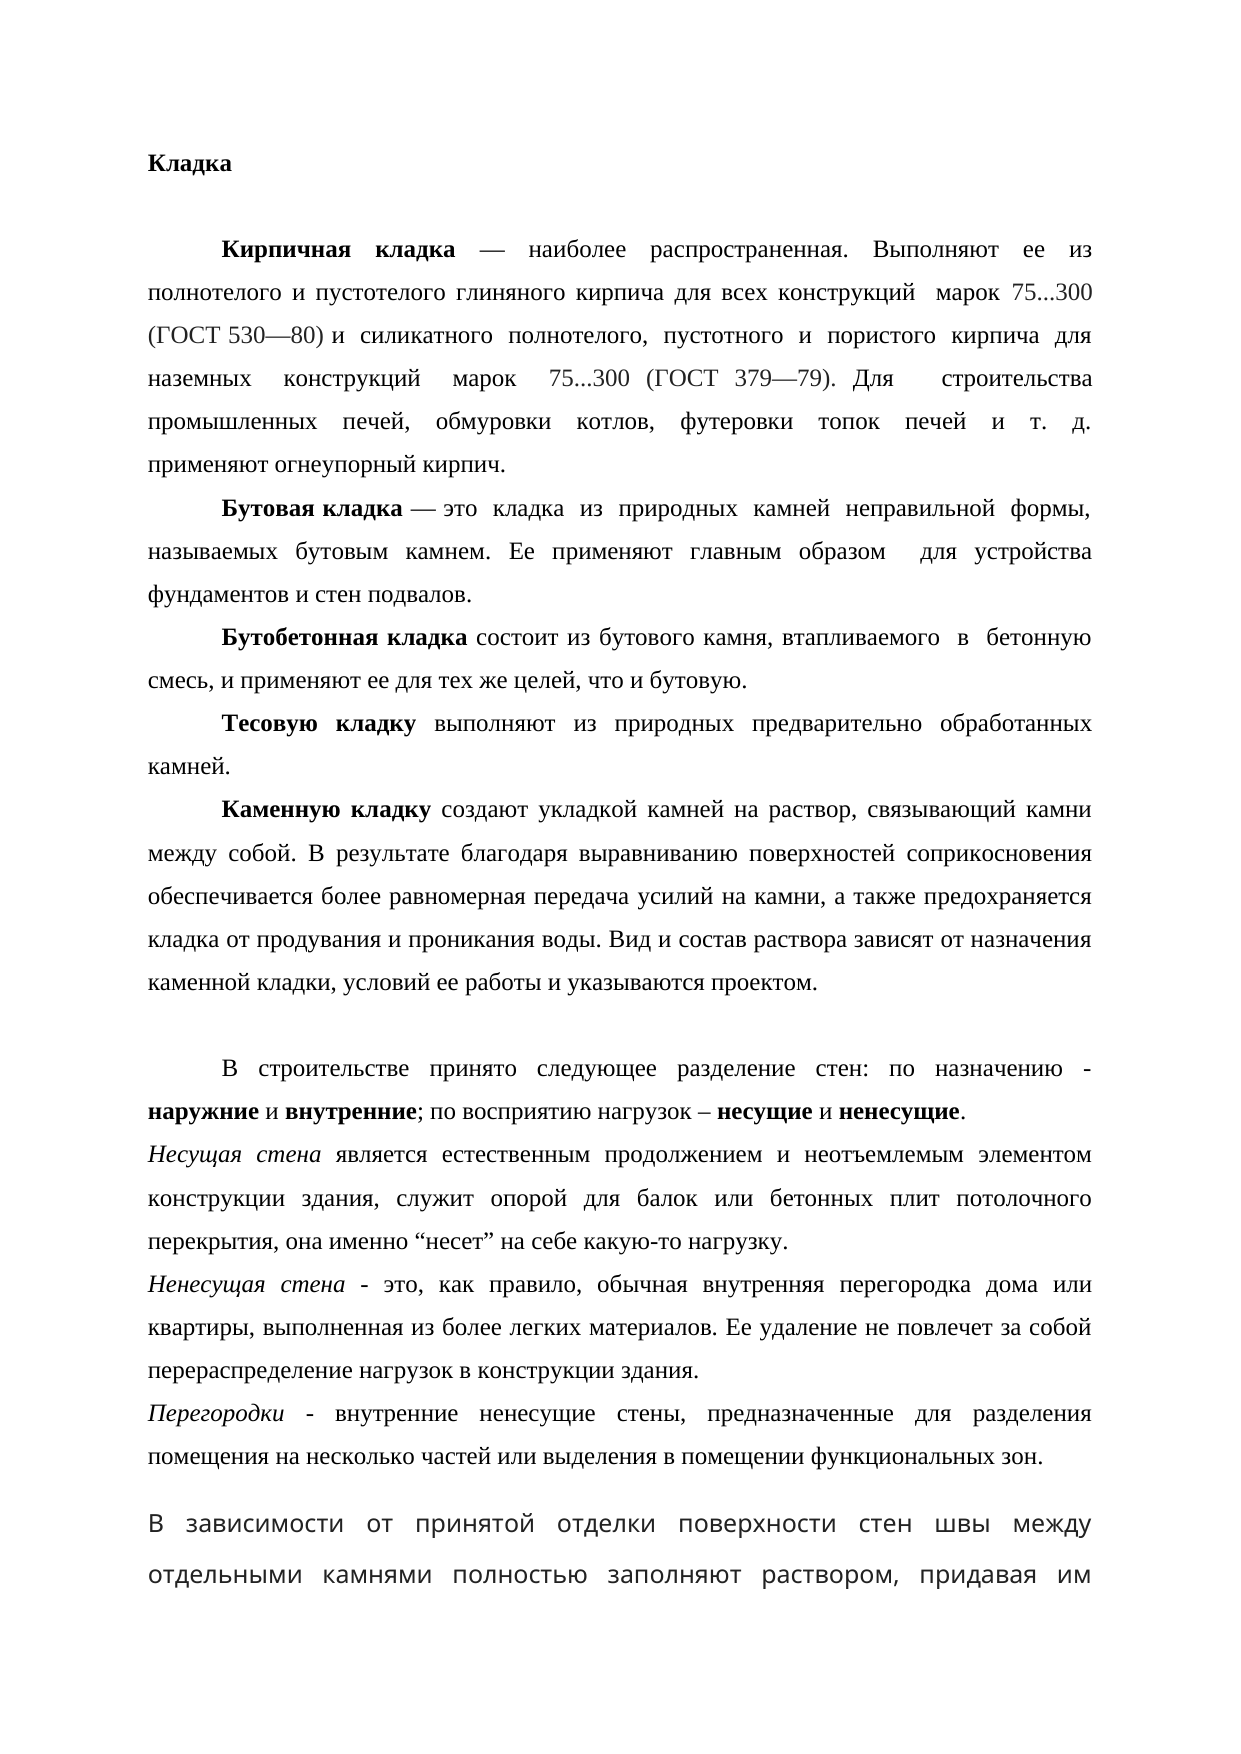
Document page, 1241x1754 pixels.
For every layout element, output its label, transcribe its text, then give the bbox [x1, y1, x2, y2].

text В строительстве принято следующее разделение стен: по назначению - наружние и внутренние; по восприятию нагрузок – несущие и ненесущие. [148, 1053, 1093, 1125]
text Каменную кладку создают укладкой камней на раствор, связывающий камни между собой. В результате благодаря выравниванию поверхностей соприкосновения обеспечивается более равномерная передача усилий на камни, а также предохраняется кладка от продувания и проникания воды. Вид и состав раствора зависят от назначения каменной кладки, условий ее работы и указываются проектом. [148, 794, 1093, 996]
text Бутовая кладка — это кладка из природных камней неправильной формы, называемых бутовым камнем. Ее применяют главным образом для устройства фундаментов и стен подвалов. [148, 493, 1093, 608]
text Бутобетонная кладка состоит из бутового камня, втапливаемого в бетонную смесь, и применяют ее для тех же целей, что и бутовую. [148, 622, 1093, 694]
text Тесовую кладку выполняют из природных предварительно обработанных камней. [148, 708, 1093, 780]
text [148, 1505, 1093, 1590]
text Ненесущая стена - это, как правило, обычная внутренняя перегородка дома или квартиры, выполненная из более легких материалов. Ее удаление не повлечет за собой перераспределение нагрузок в конструкции здания. [148, 1269, 1093, 1384]
text Кирпичная кладка — наиболее распространенная. Выполняют ее из полнотелого и пустотелого глиняного кирпича для всех конструкций марок 75...300 (ГОСТ 530—80) и силикатного полнотелого, пустотного и пористого кирпича для наземных конструкций марок 75...300 (ГОСТ 379—79). Для строительства промышленных печей, обмуровки котлов, футеровки топок печей и т. д. применяют огнеупорный кирпич. [148, 234, 1093, 478]
text Перегородки - внутренние ненесущие стены, предназначенные для разделения помещения на несколько частей или выделения в помещении функциональных зон. [148, 1398, 1093, 1470]
text Кладка [148, 148, 1093, 176]
text Несущая стена является естественным продолжением и неотъемлемым элементом конструкции здания, служит опорой для балок или бетонных плит потолочного перекрытия, она именно “несет” на себе какую-то нагрузку. [148, 1139, 1093, 1254]
